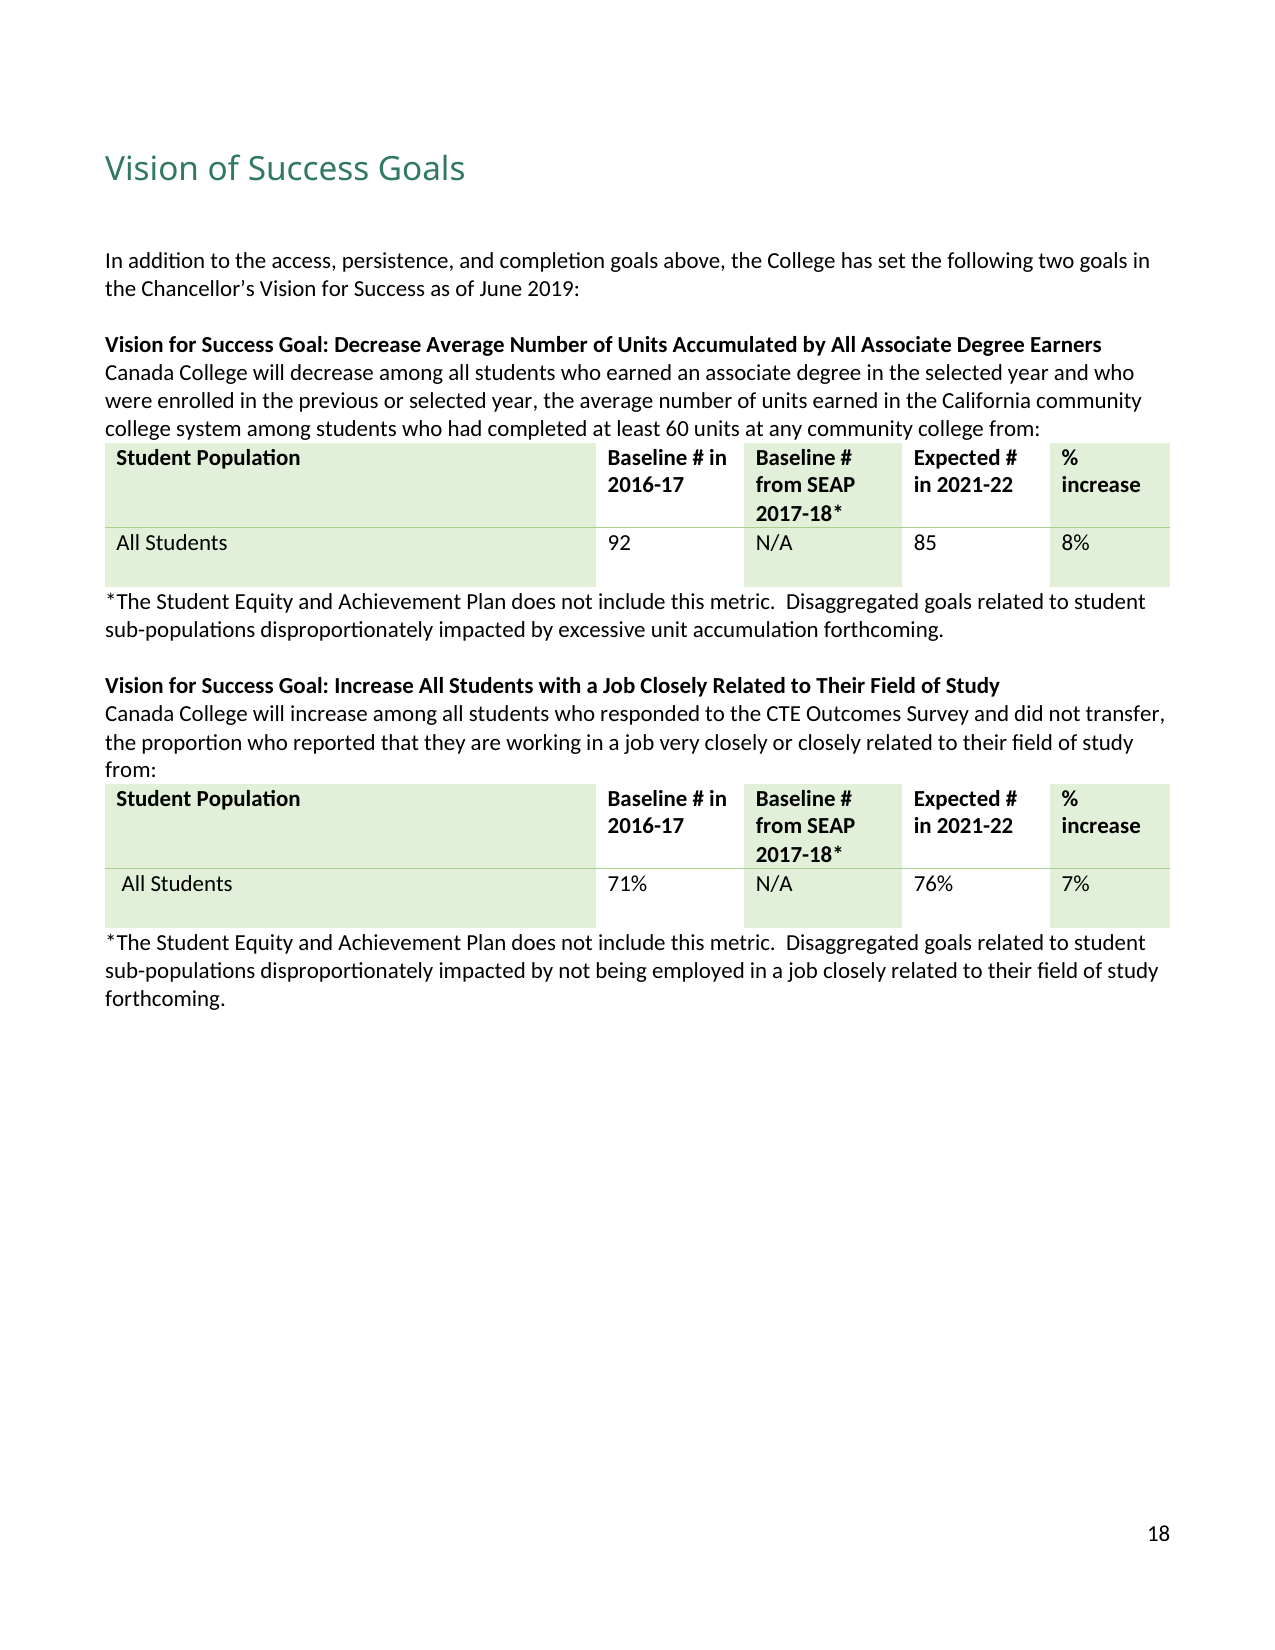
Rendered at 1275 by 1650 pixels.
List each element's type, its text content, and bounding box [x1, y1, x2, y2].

table_header % increase [1050, 443, 1170, 527]
table_header Baseline # from SEAP 2017-18* [744, 784, 902, 868]
table_cell All Students [105, 869, 596, 928]
table_header Student Population [105, 784, 596, 868]
table_cell 71% [596, 869, 744, 928]
table_header Baseline # from SEAP 2017-18* [744, 443, 902, 527]
table_cell 85 [902, 528, 1050, 587]
table_header Expected # in 2021-22 [902, 443, 1050, 527]
table_cell 7% [1050, 869, 1170, 928]
subtitle Vision of Success Goals [105, 145, 1170, 190]
table_cell 8% [1050, 528, 1170, 587]
text Vision for Success Goal: Decrease Average Number of Units Accumulated by All Associate Degree Earners Canada College will decrease among all students who earned an associate degree in the selected year and who were enrolled in the previous or selected year, the average number of units earned in the California community college system among students who had completed at least 60 units at any community college from: [105, 331, 1170, 443]
text Vision for Success Goal: Increase All Students with a Job Closely Related to Their Field of Study Canada College will increase among all students who responded to the CTE Outcomes Survey and did not transfer, the proportion who reported that they are working in a job very closely or closely related to their field of study from: [105, 672, 1170, 784]
table_header Expected # in 2021-22 [902, 784, 1050, 868]
text In addition to the access, persistence, and completion goals above, the College has set the following two goals in the Chancellor’s Vision for Success as of June 2019: [105, 246, 1170, 302]
table_header Baseline # in 2016-17 [596, 784, 744, 868]
text *The Student Equity and Achievement Plan does not include this metric. Disaggregated goals related to student sub-populations disproportionately impacted by excessive unit accumulation forthcoming. [105, 587, 1170, 643]
table_cell All Students [105, 528, 596, 587]
table_header Student Population [105, 443, 596, 527]
table_cell 76% [902, 869, 1050, 928]
table_header Baseline # in 2016-17 [596, 443, 744, 527]
table_cell N/A [744, 528, 902, 587]
table_header % increase [1050, 784, 1170, 868]
table_cell N/A [744, 869, 902, 928]
text *The Student Equity and Achievement Plan does not include this metric. Disaggregated goals related to student sub-populations disproportionately impacted by not being employed in a job closely related to their field of study forthcoming. [105, 928, 1170, 1013]
table_cell 92 [596, 528, 744, 587]
